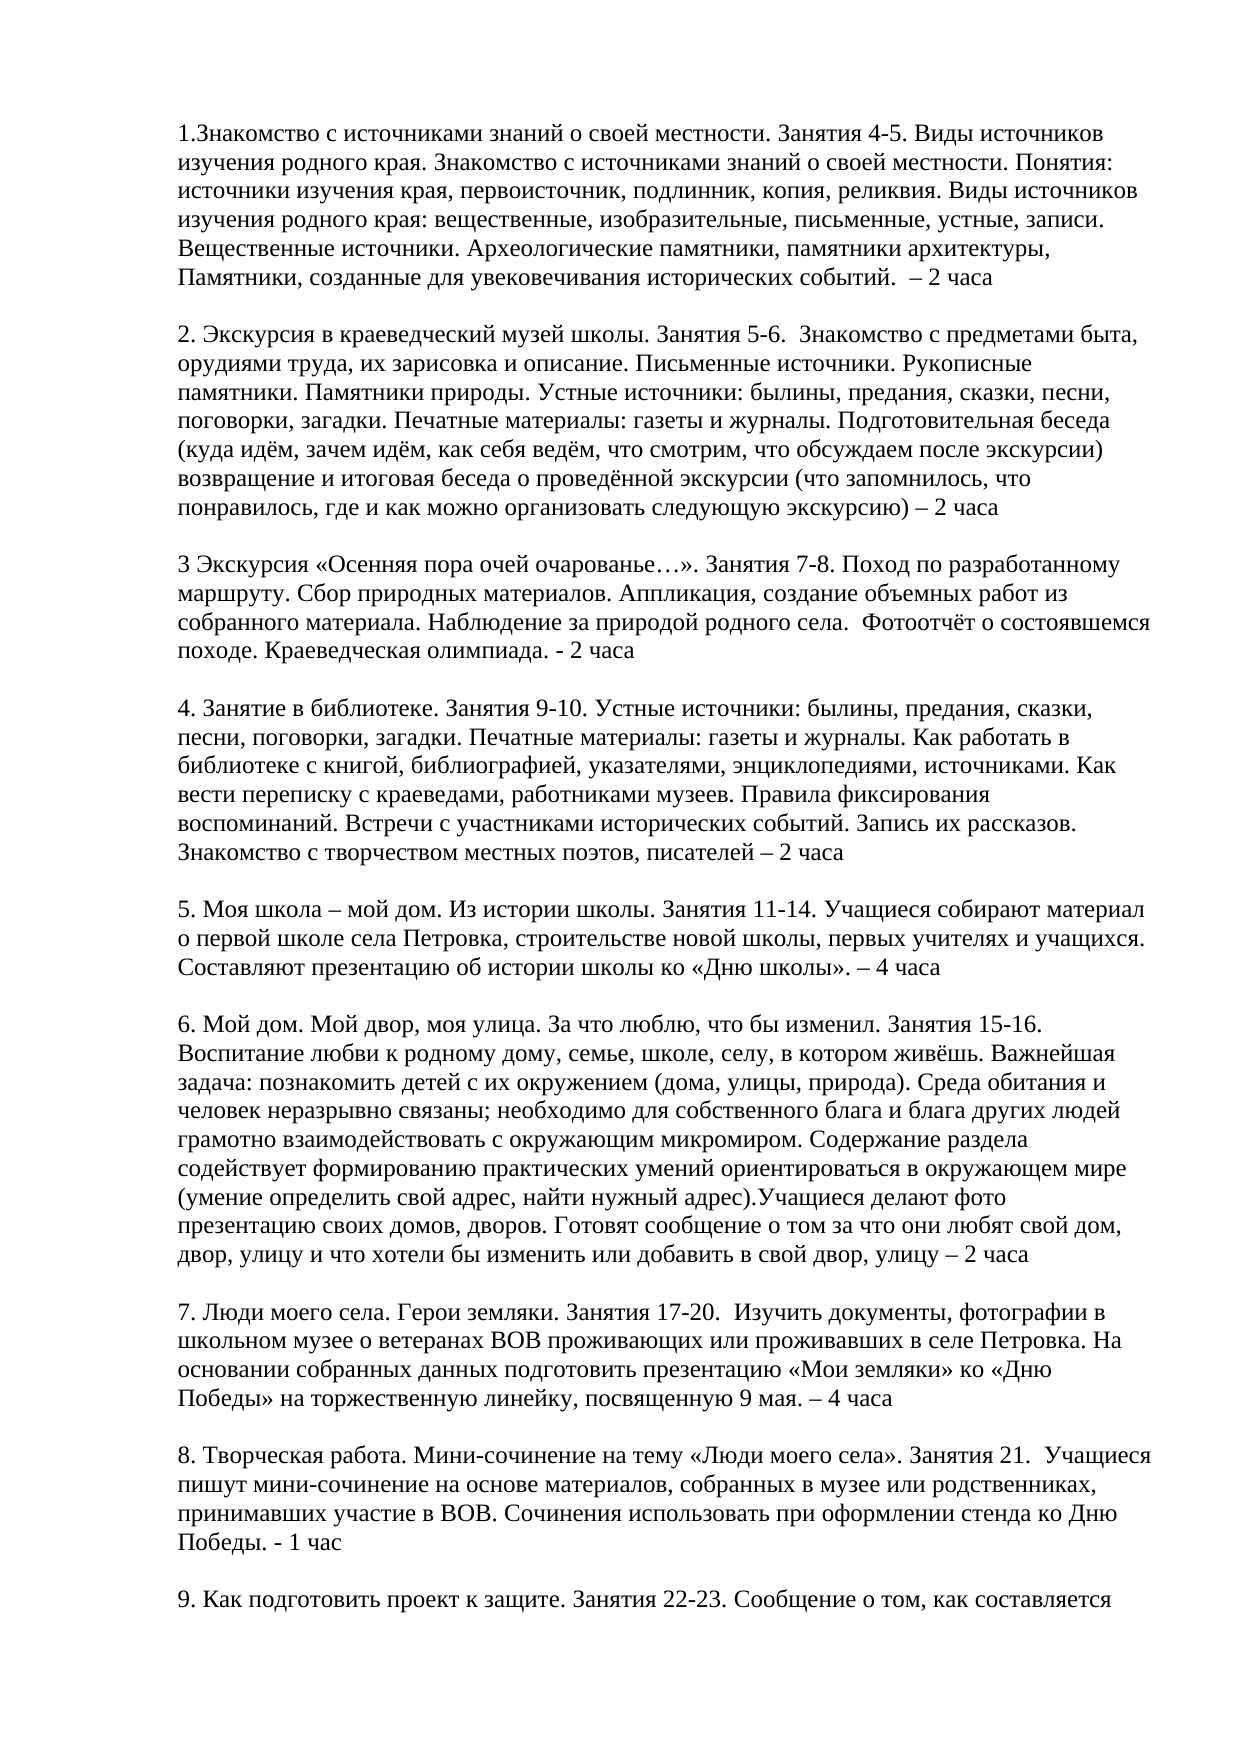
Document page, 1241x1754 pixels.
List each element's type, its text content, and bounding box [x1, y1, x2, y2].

text 3 Экскурсия «Осенняя пора очей очарованье…». Занятия 7-8. Поход по разработанному маршруту. Сбор природных материалов. Аппликация, создание объемных работ из собранного материала. Наблюдение за природой родного села. Фотоотчёт о состоявшемся походе. Краеведческая олимпиада. - 2 часа [177, 549, 1152, 664]
text 8. Творческая работа. Мини-сочинение на тему «Люди моего села». Занятия 21. Учащиеся пишут мини-сочинение на основе материалов, собранных в музее или родственниках, принимавших участие в ВОВ. Сочинения использовать при оформлении стенда ко Дню Победы. - 1 час [177, 1441, 1152, 1556]
text 4. Занятие в библиотеке. Занятия 9-10. Устные источники: былины, предания, сказки, песни, поговорки, загадки. Печатные материалы: газеты и журналы. Как работать в библиотеке с книгой, библиографией, указателями, энциклопедиями, источниками. Как вести переписку с краеведами, работниками музеев. Правила фиксирования воспоминаний. Встречи с участниками исторических событий. Запись их рассказов. Знакомство с творчеством местных поэтов, писателей – 2 часа [177, 693, 1152, 866]
text 5. Моя школа – мой дом. Из истории школы. Занятия 11-14. Учащиеся собирают материал о первой школе села Петровка, строительстве новой школы, первых учителях и учащихся. Составляют презентацию об истории школы ко «Дню школы». – 4 часа [177, 894, 1152, 981]
text 7. Люди моего села. Герои земляки. Занятия 17-20. Изучить документы, фотографии в школьном музее о ветеранах ВОВ проживающих или проживавших в селе Петровка. На основании собранных данных подготовить презентацию «Мои земляки» ко «Дню Победы» на торжественную линейку, посвященную 9 мая. – 4 часа [177, 1297, 1152, 1412]
text 6. Мой дом. Мой двор, моя улица. За что люблю, что бы изменил. Занятия 15-16. Воспитание любви к родному дому, семье, школе, селу, в котором живёшь. Важнейшая задача: познакомить детей с их окружением (дома, улицы, природа). Среда обитания и человек неразрывно связаны; необходимо для собственного блага и блага других людей грамотно взаимодействовать с окружающим микромиром. Содержание раздела содействует формированию практических умений ориентироваться в окружающем мире (умение определить свой адрес, найти нужный адрес).Учащиеся делают фото презентацию своих домов, дворов. Готовят сообщение о том за что они любят свой дом, двор, улицу и что хотели бы изменить или добавить в свой двор, улицу – 2 часа [177, 1009, 1152, 1268]
text 2. Экскурсия в краеведческий музей школы. Занятия 5-6. Знакомство с предметами быта, орудиями труда, их зарисовка и описание. Письменные источники. Рукописные памятники. Памятники природы. Устные источники: былины, предания, сказки, песни, поговорки, загадки. Печатные материалы: газеты и журналы. Подготовительная беседа (куда идём, зачем идём, как себя ведём, что смотрим, что обсуждаем после экскурсии) возвращение и итоговая беседа о проведённой экскурсии (что запомнилось, что понравилось, где и как можно организовать следующую экскурсию) – 2 часа [177, 319, 1152, 521]
text 1.Знакомство с источниками знаний о своей местности. Занятия 4-5. Виды источников изучения родного края. Знакомство с источниками знаний о своей местности. Понятия: источники изучения края, первоисточник, подлинник, копия, реликвия. Виды источников изучения родного края: вещественные, изобразительные, письменные, устные, записи. Вещественные источники. Археологические памятники, памятники архитектуры, Памятники, созданные для увековечивания исторических событий. – 2 часа [177, 118, 1152, 291]
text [177, 1584, 1152, 1613]
